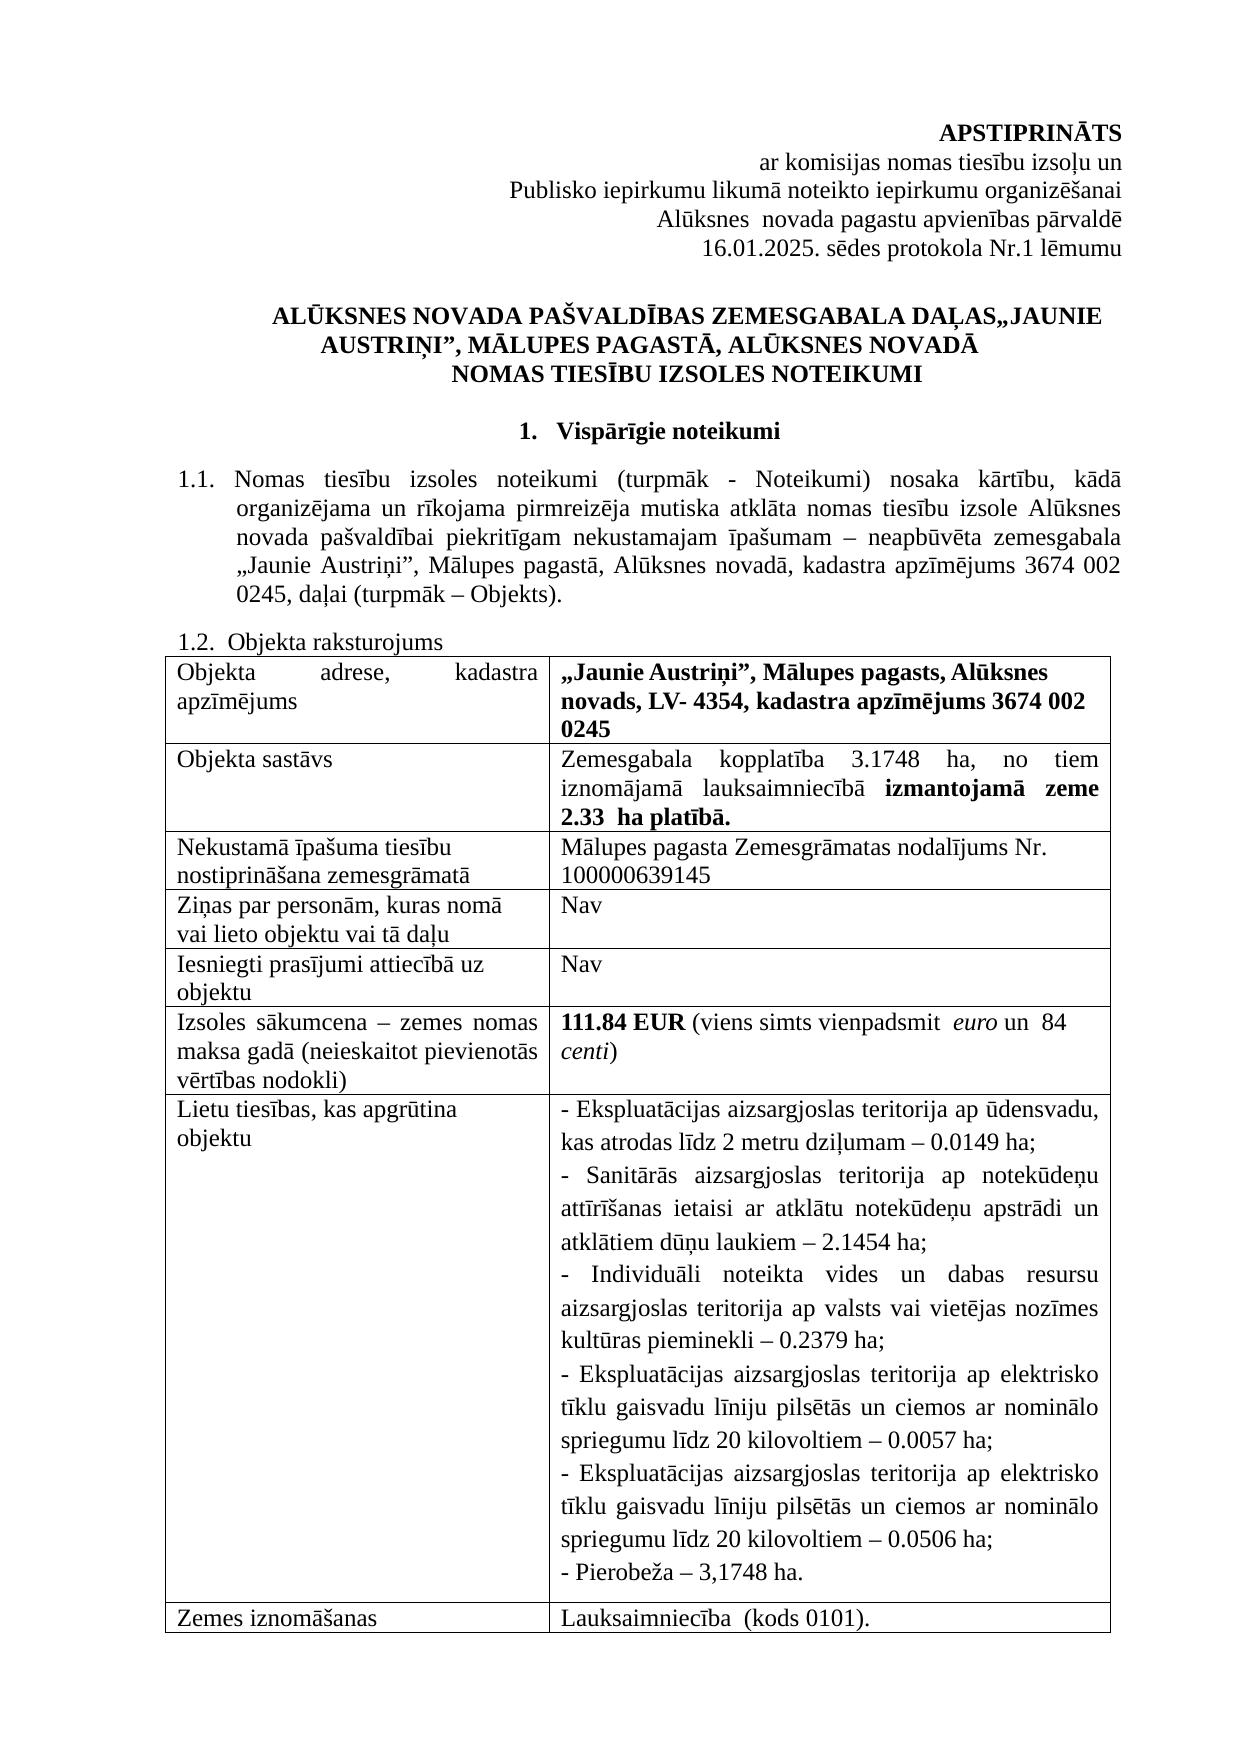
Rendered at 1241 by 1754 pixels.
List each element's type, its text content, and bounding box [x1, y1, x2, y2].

text ALŪKSNES NOVADA PAŠVALDĪBAS ZEMESGABALA DAĻAS„JAUNIE AUSTRIŅI”, MĀLUPES PAGASTĀ, ALŪKSNES NOVADĀ [177, 301, 1122, 359]
text 1.1. Nomas tiesību izsoles noteikumi (turpmāk - Noteikumi) nosaka kārtību, kādā organizējama un rīkojama pirmreizēja mutiska atklāta nomas tiesību izsole Alūksnes novada pašvaldībai piekritīgam nekustamajam īpašumam – neapbūvēta zemesgabala „Jaunie Austriņi”, Mālupes pagastā, Alūksnes novadā, kadastra apzīmējums 3674 002 0245, daļai (turpmāk – Objekts). [177, 464, 1122, 608]
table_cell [550, 1603, 1110, 1632]
table_cell Lietu tiesības, kas apgrūtina objektu [166, 1095, 549, 1602]
table_cell Izsoles sākumcena – zemes nomas maksa gadā (neieskaitot pievienotās vērtības nodokli) [166, 1007, 549, 1093]
table_cell Mālupes pagasta Zemesgrāmatas nodalījums Nr. 100000639145 [550, 832, 1110, 889]
text 16.01.2025. sēdes protokola Nr.1 lēmumu [177, 233, 1122, 262]
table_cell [166, 1603, 549, 1632]
table_cell Objekta sastāvs [166, 744, 549, 831]
table_cell Nav [550, 949, 1110, 1006]
table_cell - Ekspluatācijas aizsargjoslas teritorija ap ūdensvadu, kas atrodas līdz 2 metru dziļumam – 0.0149 ha; - Sanitārās aizsargjoslas teritorija ap notekūdeņu attīrīšanas ietaisi ar atklātu notekūdeņu apstrādi un atklātiem dūņu laukiem – 2.1454 ha; - Individuāli noteikta vides un dabas resursu aizsargjoslas teritorija ap valsts vai vietējas nozīmes kultūras pieminekli – 0.2379 ha; - Ekspluatācijas aizsargjoslas teritorija ap elektrisko tīklu gaisvadu līniju pilsētās un ciemos ar nominālo spriegumu līdz 20 kilovoltiem – 0.0057 ha; - Ekspluatācijas aizsargjoslas teritorija ap elektrisko tīklu gaisvadu līniju pilsētās un ciemos ar nominālo spriegumu līdz 20 kilovoltiem – 0.0506 ha; - Pierobeža – 3,1748 ha. [550, 1095, 1110, 1602]
table_cell Nekustamā īpašuma tiesību nostiprināšana zemesgrāmatā [166, 832, 549, 889]
text APSTIPRINĀTS [177, 118, 1122, 147]
text NOMAS TIESĪBU IZSOLES NOTEIKUMI [177, 359, 1122, 388]
table_cell 111.84 EUR (viens simts vienpadsmit euro un 84 centi) [550, 1007, 1110, 1093]
text Publisko iepirkumu likumā noteikto iepirkumu organizēšanai [177, 176, 1122, 204]
table_cell Nav [550, 890, 1110, 948]
table_cell Iesniegti prasījumi attiecībā uz objektu [166, 949, 549, 1006]
text 1.2. Objekta raksturojums [177, 627, 1122, 656]
table_header „Jaunie Austriņi”, Mālupes pagasts, Alūksnes novads, LV- 4354, kadastra apzīmējums 3674 002 0245 [550, 657, 1110, 743]
list Vispārīgie noteikumi [177, 416, 1122, 445]
text Alūksnes novada pagastu apvienības pārvaldē [177, 204, 1122, 233]
table_header Objekta adrese, kadastra apzīmējums [166, 657, 549, 743]
table_cell Zemesgabala kopplatība 3.1748 ha, no tiem iznomājamā lauksaimniecībā izmantojamā zeme 2.33 ha platībā. [550, 744, 1110, 831]
table_cell Ziņas par personām, kuras nomā vai lieto objektu vai tā daļu [166, 890, 549, 948]
text ar komisijas nomas tiesību izsoļu un [177, 147, 1122, 176]
